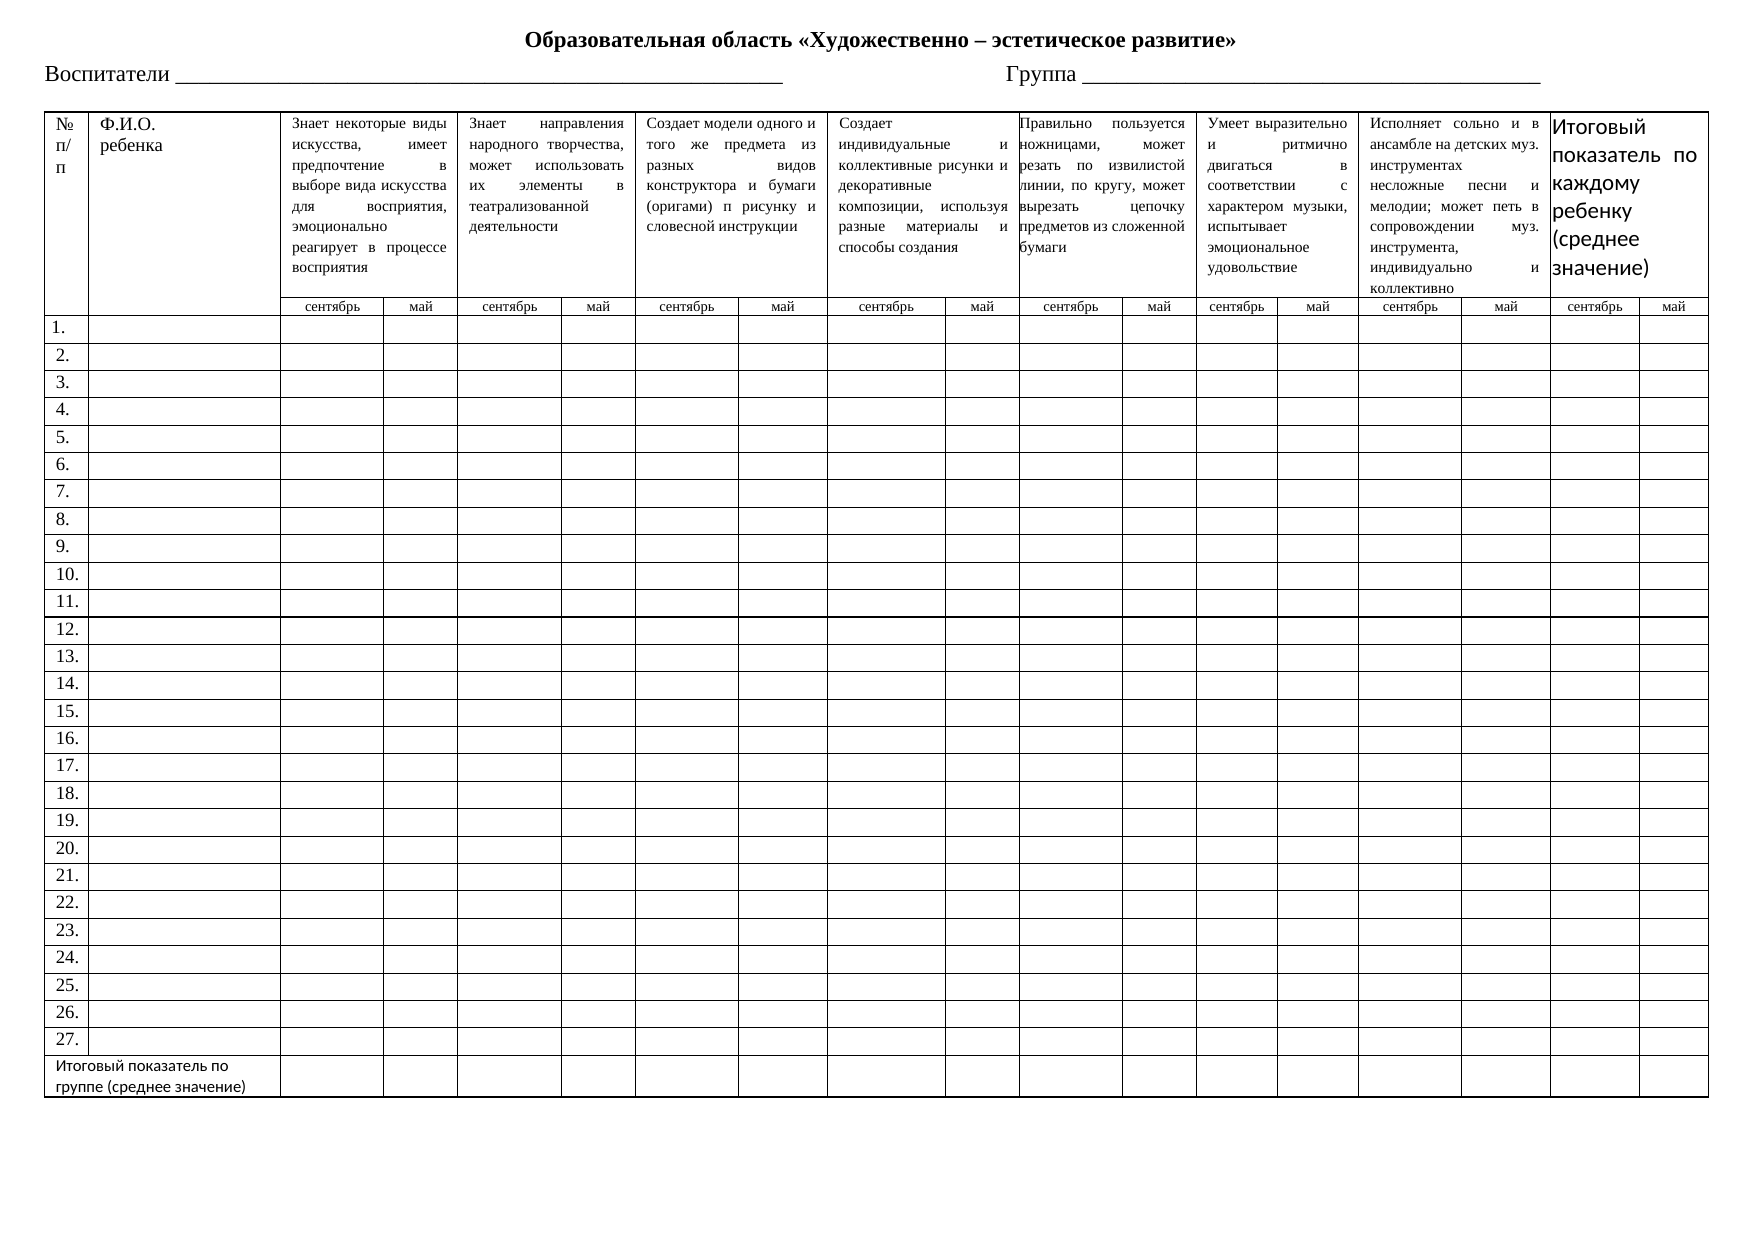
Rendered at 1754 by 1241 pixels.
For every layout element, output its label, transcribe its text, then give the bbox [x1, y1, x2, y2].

table_cell [1278, 398, 1358, 424]
text Воспитатели _____________________________________________________ Группа ________________________________________ [44, 60, 1713, 87]
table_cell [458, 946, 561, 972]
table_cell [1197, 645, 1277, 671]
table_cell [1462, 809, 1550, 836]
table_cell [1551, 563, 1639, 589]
table_cell [281, 480, 383, 507]
table_cell [1462, 535, 1550, 562]
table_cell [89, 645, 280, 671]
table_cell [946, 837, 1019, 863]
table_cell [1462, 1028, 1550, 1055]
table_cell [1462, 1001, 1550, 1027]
table_cell [739, 426, 827, 452]
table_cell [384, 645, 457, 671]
table_header Исполняет сольно и в ансамбле на детских муз. инструментах несложные песни и мелодии; может петь в сопровождении муз. инструмента, индивидуально и коллективно [1359, 113, 1550, 297]
table_cell [458, 426, 561, 452]
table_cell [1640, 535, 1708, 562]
table_cell [636, 371, 738, 397]
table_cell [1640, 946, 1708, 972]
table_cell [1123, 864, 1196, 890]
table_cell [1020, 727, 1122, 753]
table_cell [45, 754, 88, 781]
table_cell [739, 535, 827, 562]
table_cell [45, 453, 88, 479]
table_cell [562, 453, 635, 479]
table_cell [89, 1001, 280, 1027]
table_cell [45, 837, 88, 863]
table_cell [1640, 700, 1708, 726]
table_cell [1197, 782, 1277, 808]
table_cell [1640, 480, 1708, 507]
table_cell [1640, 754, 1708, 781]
table_cell [1020, 371, 1122, 397]
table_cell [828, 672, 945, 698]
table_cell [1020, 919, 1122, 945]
table_cell [828, 344, 945, 370]
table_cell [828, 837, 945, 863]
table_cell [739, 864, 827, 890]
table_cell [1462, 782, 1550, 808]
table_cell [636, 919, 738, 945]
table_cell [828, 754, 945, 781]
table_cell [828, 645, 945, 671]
table_cell [1020, 453, 1122, 479]
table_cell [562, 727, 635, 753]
table_header Умеет выразительно и ритмично двигаться в соответствии с характером музыки, испытывает эмоциональное удовольствие [1197, 113, 1358, 297]
table_cell [458, 480, 561, 507]
table_header Правильно пользуется ножницами, может резать по извилистой линии, по кругу, может вырезать цепочку предметов из сложенной бумаги [1020, 113, 1196, 297]
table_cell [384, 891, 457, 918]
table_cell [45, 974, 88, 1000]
table_cell сентябрь [1197, 298, 1277, 315]
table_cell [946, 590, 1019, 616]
table_cell [281, 535, 383, 562]
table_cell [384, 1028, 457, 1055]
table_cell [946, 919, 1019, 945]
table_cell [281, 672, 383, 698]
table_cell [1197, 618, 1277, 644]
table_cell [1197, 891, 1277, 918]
table_cell сентябрь [1020, 298, 1122, 315]
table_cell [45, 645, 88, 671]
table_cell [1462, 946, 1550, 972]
table_cell [739, 453, 827, 479]
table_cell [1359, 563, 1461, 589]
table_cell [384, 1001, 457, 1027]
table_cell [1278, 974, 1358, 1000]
table_cell [1462, 344, 1550, 370]
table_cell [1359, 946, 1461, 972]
table_cell [1551, 426, 1639, 452]
table_cell [45, 316, 88, 342]
table_cell [946, 480, 1019, 507]
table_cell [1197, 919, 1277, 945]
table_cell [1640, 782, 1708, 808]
table_cell [1551, 508, 1639, 534]
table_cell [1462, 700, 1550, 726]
table_cell [1359, 398, 1461, 424]
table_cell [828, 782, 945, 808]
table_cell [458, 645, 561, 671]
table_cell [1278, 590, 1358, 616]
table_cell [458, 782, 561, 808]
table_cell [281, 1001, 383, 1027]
table_cell [946, 371, 1019, 397]
table_cell [1020, 426, 1122, 452]
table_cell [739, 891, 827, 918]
table_cell [1123, 535, 1196, 562]
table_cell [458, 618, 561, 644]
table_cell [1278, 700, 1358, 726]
table_cell [45, 371, 88, 397]
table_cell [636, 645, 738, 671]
table_cell [1278, 371, 1358, 397]
table_cell [562, 426, 635, 452]
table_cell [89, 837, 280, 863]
table_cell [1640, 344, 1708, 370]
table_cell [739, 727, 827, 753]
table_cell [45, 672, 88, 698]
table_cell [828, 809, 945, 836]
table_header Создает индивидуальные и коллективные рисунки и декоративные композиции, используя разные материалы и способы создания [828, 113, 1019, 297]
table_cell [281, 316, 383, 342]
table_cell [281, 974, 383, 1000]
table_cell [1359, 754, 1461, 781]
table_cell [636, 535, 738, 562]
table_cell сентябрь [828, 298, 945, 315]
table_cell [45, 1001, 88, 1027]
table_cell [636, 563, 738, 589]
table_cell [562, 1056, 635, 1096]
table_cell [384, 398, 457, 424]
table_cell [1462, 508, 1550, 534]
table_cell [1640, 426, 1708, 452]
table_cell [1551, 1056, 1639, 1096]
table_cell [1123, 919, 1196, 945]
table_cell [1462, 426, 1550, 452]
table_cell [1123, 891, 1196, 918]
table_cell [739, 398, 827, 424]
table_header № п/п [45, 113, 88, 315]
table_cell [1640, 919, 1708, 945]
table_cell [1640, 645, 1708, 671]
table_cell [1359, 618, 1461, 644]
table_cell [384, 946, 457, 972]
table_cell [1020, 316, 1122, 342]
table_cell [562, 371, 635, 397]
table_cell [1551, 344, 1639, 370]
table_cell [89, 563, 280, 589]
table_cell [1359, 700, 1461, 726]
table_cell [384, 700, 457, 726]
table_cell май [562, 298, 635, 315]
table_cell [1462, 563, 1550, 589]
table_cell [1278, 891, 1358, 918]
table_cell [1551, 316, 1639, 342]
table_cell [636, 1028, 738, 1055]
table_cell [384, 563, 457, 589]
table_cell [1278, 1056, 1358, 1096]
table_cell [1278, 453, 1358, 479]
table_cell [1020, 508, 1122, 534]
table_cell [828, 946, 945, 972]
table_cell [946, 453, 1019, 479]
table_cell [1359, 344, 1461, 370]
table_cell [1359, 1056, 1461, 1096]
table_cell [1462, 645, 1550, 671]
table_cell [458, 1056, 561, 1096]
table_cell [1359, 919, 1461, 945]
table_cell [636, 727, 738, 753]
table_cell [562, 398, 635, 424]
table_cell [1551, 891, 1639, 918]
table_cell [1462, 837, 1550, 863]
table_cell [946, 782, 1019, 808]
table_cell [739, 508, 827, 534]
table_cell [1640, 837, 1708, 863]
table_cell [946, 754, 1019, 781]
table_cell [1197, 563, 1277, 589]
table_cell [458, 371, 561, 397]
table_cell [828, 480, 945, 507]
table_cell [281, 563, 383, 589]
table_header Создает модели одного и того же предмета из разных видов конструктора и бумаги (оригами) п рисунку и словесной инструкции [636, 113, 827, 297]
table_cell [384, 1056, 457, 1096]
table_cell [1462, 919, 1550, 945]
table_cell [89, 316, 280, 342]
table_cell [458, 344, 561, 370]
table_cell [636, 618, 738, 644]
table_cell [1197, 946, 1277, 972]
table_cell [1462, 453, 1550, 479]
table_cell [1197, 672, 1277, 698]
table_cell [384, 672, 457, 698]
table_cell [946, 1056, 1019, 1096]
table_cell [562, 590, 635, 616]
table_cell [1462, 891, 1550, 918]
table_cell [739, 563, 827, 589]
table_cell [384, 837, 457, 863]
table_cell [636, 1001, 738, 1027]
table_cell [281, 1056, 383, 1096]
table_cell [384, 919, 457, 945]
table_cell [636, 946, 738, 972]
table_cell [89, 508, 280, 534]
table_cell [45, 535, 88, 562]
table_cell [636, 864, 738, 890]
table_cell [946, 508, 1019, 534]
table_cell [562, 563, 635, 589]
table_cell [89, 453, 280, 479]
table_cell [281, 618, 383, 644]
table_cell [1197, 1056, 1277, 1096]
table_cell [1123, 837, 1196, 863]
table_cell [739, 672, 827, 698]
table_cell [384, 316, 457, 342]
table_cell [1551, 371, 1639, 397]
table_cell [1640, 316, 1708, 342]
table_cell [1278, 535, 1358, 562]
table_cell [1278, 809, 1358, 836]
table_cell май [739, 298, 827, 315]
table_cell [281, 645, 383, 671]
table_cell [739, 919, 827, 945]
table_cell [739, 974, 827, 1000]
table_cell [1462, 398, 1550, 424]
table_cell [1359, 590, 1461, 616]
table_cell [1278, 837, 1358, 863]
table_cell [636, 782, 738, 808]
table_cell [1359, 316, 1461, 342]
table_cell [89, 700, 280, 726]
table_cell [1359, 371, 1461, 397]
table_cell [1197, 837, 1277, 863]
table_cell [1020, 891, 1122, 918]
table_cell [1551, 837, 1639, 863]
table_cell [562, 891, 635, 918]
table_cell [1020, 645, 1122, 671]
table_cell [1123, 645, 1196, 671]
table_cell [384, 535, 457, 562]
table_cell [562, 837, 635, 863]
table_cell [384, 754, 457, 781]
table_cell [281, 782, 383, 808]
table_cell [1123, 344, 1196, 370]
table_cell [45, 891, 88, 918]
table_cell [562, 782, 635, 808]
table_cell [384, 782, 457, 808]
table_cell май [1462, 298, 1550, 315]
table_cell [1020, 535, 1122, 562]
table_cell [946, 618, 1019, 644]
table_cell [739, 371, 827, 397]
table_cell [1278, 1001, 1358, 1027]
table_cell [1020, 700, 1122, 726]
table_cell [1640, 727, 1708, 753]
table_cell [1462, 480, 1550, 507]
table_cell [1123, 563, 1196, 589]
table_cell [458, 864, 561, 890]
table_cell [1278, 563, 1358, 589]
table_cell [458, 535, 561, 562]
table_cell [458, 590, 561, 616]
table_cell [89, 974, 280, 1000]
table_cell [562, 344, 635, 370]
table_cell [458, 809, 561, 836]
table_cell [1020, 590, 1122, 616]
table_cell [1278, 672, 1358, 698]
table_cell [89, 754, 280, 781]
table_cell [89, 371, 280, 397]
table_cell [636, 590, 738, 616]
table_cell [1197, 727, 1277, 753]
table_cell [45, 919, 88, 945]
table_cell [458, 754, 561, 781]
table_cell [1020, 480, 1122, 507]
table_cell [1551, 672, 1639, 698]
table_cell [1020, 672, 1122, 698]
table_cell [1197, 398, 1277, 424]
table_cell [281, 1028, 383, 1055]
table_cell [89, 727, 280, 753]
table_cell [1123, 371, 1196, 397]
table_cell [1197, 426, 1277, 452]
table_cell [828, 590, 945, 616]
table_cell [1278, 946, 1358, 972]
table_cell [384, 453, 457, 479]
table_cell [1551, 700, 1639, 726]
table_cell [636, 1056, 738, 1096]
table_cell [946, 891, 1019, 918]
table_cell [1278, 316, 1358, 342]
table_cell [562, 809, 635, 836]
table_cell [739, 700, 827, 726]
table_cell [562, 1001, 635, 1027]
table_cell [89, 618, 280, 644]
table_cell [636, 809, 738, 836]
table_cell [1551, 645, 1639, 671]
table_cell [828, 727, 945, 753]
table_cell [1123, 453, 1196, 479]
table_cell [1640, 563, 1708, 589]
table_cell [562, 535, 635, 562]
table_cell сентябрь [636, 298, 738, 315]
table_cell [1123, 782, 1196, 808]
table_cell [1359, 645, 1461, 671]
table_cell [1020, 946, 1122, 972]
table_cell [1551, 480, 1639, 507]
table_cell [45, 480, 88, 507]
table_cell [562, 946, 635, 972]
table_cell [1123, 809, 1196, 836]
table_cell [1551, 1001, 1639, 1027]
table_cell [636, 344, 738, 370]
table_cell [636, 316, 738, 342]
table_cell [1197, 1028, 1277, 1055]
table_cell [1359, 453, 1461, 479]
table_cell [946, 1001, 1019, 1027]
table_cell [281, 453, 383, 479]
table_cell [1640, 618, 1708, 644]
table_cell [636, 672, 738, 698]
table_cell [946, 344, 1019, 370]
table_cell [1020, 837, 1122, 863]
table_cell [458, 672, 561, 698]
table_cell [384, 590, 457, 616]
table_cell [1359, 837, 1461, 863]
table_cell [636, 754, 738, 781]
table_cell сентябрь [1359, 298, 1461, 315]
table_cell [1640, 508, 1708, 534]
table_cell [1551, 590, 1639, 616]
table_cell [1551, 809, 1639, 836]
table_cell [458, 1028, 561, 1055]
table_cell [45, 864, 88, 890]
table_cell [281, 371, 383, 397]
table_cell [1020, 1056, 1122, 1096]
table_cell [828, 426, 945, 452]
table_cell [1278, 508, 1358, 534]
table_cell [1197, 344, 1277, 370]
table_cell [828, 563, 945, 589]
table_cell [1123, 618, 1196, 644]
table_cell сентябрь [458, 298, 561, 315]
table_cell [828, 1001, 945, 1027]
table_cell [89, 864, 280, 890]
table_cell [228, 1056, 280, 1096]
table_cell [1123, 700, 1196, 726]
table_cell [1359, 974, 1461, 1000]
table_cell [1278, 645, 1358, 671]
table_cell [1359, 508, 1461, 534]
table_cell [562, 508, 635, 534]
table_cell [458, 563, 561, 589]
table_cell [636, 480, 738, 507]
table_cell [1640, 453, 1708, 479]
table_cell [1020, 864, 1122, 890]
table_cell май [1123, 298, 1196, 315]
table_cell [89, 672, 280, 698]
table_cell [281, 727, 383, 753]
table_cell сентябрь [281, 298, 383, 315]
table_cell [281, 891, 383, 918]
table_cell [828, 508, 945, 534]
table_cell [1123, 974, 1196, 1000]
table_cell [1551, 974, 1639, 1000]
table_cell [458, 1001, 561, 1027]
table_cell [89, 480, 280, 507]
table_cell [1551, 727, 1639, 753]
table_cell [739, 316, 827, 342]
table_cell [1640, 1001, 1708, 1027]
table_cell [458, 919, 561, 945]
table_cell [828, 316, 945, 342]
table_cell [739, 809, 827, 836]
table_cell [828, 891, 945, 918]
table_cell [1278, 426, 1358, 452]
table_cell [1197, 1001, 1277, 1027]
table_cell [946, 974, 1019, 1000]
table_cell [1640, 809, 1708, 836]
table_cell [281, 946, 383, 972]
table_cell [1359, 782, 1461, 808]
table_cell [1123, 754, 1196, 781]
table_cell [562, 480, 635, 507]
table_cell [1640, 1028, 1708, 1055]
table_cell [1278, 480, 1358, 507]
table_cell [1123, 316, 1196, 342]
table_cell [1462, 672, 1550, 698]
table_cell [636, 453, 738, 479]
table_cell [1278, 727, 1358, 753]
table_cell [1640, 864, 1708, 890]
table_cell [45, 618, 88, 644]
table_cell [384, 426, 457, 452]
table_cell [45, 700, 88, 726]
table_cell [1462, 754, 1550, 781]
table_cell май [1640, 298, 1708, 315]
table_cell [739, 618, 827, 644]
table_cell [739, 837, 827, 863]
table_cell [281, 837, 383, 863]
table_cell [1197, 316, 1277, 342]
table_cell [636, 426, 738, 452]
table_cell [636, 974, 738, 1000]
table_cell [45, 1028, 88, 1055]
table_cell [89, 344, 280, 370]
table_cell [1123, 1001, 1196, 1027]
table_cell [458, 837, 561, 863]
table_cell [946, 398, 1019, 424]
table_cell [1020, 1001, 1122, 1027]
table_header Знает направления народного творчества, может использовать их элементы в театрализованной деятельности [458, 113, 635, 297]
table_cell [562, 316, 635, 342]
table_cell [1359, 535, 1461, 562]
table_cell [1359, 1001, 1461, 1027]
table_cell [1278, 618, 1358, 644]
table_header Итоговый показатель по каждому ребенку (среднее значение) [1551, 113, 1708, 297]
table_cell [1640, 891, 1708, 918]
table_cell [946, 535, 1019, 562]
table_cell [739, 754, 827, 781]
table_cell [1020, 398, 1122, 424]
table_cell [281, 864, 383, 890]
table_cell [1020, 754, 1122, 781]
table_cell [384, 480, 457, 507]
table_cell [1462, 371, 1550, 397]
table_cell [1640, 371, 1708, 397]
table_cell [1197, 535, 1277, 562]
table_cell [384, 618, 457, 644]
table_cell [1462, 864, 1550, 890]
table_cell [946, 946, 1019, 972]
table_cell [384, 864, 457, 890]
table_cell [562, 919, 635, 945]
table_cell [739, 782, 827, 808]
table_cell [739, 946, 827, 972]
table_cell [458, 453, 561, 479]
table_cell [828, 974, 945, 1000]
table_cell [1197, 453, 1277, 479]
table_cell [1123, 398, 1196, 424]
table_cell [1123, 508, 1196, 534]
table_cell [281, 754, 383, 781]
table_cell [384, 371, 457, 397]
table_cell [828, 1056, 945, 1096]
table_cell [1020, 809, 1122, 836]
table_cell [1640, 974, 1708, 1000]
table_cell [458, 398, 561, 424]
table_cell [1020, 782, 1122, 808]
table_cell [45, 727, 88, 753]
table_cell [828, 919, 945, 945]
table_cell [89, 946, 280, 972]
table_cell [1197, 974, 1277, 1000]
table_cell [636, 508, 738, 534]
table_cell [828, 535, 945, 562]
table_cell [828, 371, 945, 397]
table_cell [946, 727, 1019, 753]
table_header Знает некоторые виды искусства, имеет предпочтение в выборе вида искусства для восприятия, эмоционально реагирует в процессе восприятия [281, 113, 457, 297]
table_cell [281, 426, 383, 452]
table_cell [1197, 371, 1277, 397]
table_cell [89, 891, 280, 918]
table_cell [1123, 480, 1196, 507]
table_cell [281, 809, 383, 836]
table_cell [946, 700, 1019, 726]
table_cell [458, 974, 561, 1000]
table_cell май [1278, 298, 1358, 315]
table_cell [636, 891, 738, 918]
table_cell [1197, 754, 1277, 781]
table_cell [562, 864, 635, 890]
table_cell [828, 453, 945, 479]
table_cell [89, 398, 280, 424]
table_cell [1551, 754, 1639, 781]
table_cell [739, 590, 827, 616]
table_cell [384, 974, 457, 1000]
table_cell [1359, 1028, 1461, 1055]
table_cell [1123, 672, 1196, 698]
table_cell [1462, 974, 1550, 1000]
table_cell [1640, 398, 1708, 424]
table_cell [281, 344, 383, 370]
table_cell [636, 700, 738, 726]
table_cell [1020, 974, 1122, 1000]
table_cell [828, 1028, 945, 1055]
subtitle Образовательная область «Художественно – эстетическое развитие» [48, 29, 1713, 52]
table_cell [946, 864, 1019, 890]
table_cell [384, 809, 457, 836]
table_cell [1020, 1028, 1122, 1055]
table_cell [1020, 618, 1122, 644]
table_cell [739, 480, 827, 507]
table_cell [458, 508, 561, 534]
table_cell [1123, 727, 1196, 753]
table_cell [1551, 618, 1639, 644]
table_cell [45, 398, 88, 424]
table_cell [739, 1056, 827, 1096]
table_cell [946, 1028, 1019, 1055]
table_cell [281, 508, 383, 534]
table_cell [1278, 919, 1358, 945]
table_cell [828, 398, 945, 424]
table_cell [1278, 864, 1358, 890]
table_cell [1123, 426, 1196, 452]
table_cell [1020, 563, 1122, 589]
table_cell [1551, 453, 1639, 479]
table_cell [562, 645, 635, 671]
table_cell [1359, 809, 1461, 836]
table_cell [89, 426, 280, 452]
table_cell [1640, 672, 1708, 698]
table_cell [45, 426, 88, 452]
table_header Ф.И.О. ребенка [89, 113, 280, 315]
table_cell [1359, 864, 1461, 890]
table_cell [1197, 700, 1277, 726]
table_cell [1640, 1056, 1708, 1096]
table_cell [1278, 344, 1358, 370]
table_cell [89, 535, 280, 562]
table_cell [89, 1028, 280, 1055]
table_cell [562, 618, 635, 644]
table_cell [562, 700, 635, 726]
table_cell [946, 316, 1019, 342]
table_cell [45, 344, 88, 370]
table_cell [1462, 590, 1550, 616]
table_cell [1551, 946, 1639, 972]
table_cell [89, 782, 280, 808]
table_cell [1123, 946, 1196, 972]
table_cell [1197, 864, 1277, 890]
table_cell [946, 426, 1019, 452]
table_cell [1462, 316, 1550, 342]
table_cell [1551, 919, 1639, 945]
table_cell май [384, 298, 457, 315]
table_cell [1359, 426, 1461, 452]
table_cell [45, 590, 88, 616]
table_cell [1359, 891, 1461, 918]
table_cell май [946, 298, 1019, 315]
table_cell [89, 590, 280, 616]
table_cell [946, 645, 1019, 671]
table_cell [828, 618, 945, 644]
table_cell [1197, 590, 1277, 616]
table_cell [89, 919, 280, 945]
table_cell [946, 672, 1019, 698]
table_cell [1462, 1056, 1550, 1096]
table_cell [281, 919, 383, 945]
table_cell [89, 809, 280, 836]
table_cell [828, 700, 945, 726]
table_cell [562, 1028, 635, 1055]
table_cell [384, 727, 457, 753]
table_cell [1197, 508, 1277, 534]
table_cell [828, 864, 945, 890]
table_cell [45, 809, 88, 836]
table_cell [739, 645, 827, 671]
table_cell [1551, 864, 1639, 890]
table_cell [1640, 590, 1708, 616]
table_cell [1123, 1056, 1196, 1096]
table_cell [384, 344, 457, 370]
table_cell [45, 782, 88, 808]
table_cell [636, 398, 738, 424]
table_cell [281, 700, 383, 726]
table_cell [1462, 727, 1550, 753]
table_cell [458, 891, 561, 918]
table_cell [1020, 344, 1122, 370]
table_cell [739, 344, 827, 370]
table_cell [1551, 398, 1639, 424]
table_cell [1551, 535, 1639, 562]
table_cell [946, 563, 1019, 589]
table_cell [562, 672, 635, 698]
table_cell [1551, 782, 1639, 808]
table_cell [45, 508, 88, 534]
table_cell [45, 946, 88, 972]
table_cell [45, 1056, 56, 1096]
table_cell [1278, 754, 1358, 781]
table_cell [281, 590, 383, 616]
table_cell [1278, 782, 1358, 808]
table_cell сентябрь [1551, 298, 1639, 315]
table_cell [281, 398, 383, 424]
table_cell [384, 508, 457, 534]
table_cell [458, 316, 561, 342]
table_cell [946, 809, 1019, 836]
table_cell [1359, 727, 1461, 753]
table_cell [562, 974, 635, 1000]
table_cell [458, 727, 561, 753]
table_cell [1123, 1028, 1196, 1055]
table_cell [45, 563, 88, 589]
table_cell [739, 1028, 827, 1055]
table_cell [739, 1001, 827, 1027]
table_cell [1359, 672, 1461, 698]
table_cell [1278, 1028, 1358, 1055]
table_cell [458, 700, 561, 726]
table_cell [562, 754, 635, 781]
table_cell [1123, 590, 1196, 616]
table_cell [1197, 480, 1277, 507]
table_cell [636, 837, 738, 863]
table_cell [1359, 480, 1461, 507]
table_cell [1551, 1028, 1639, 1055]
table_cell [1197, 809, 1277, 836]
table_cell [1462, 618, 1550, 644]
